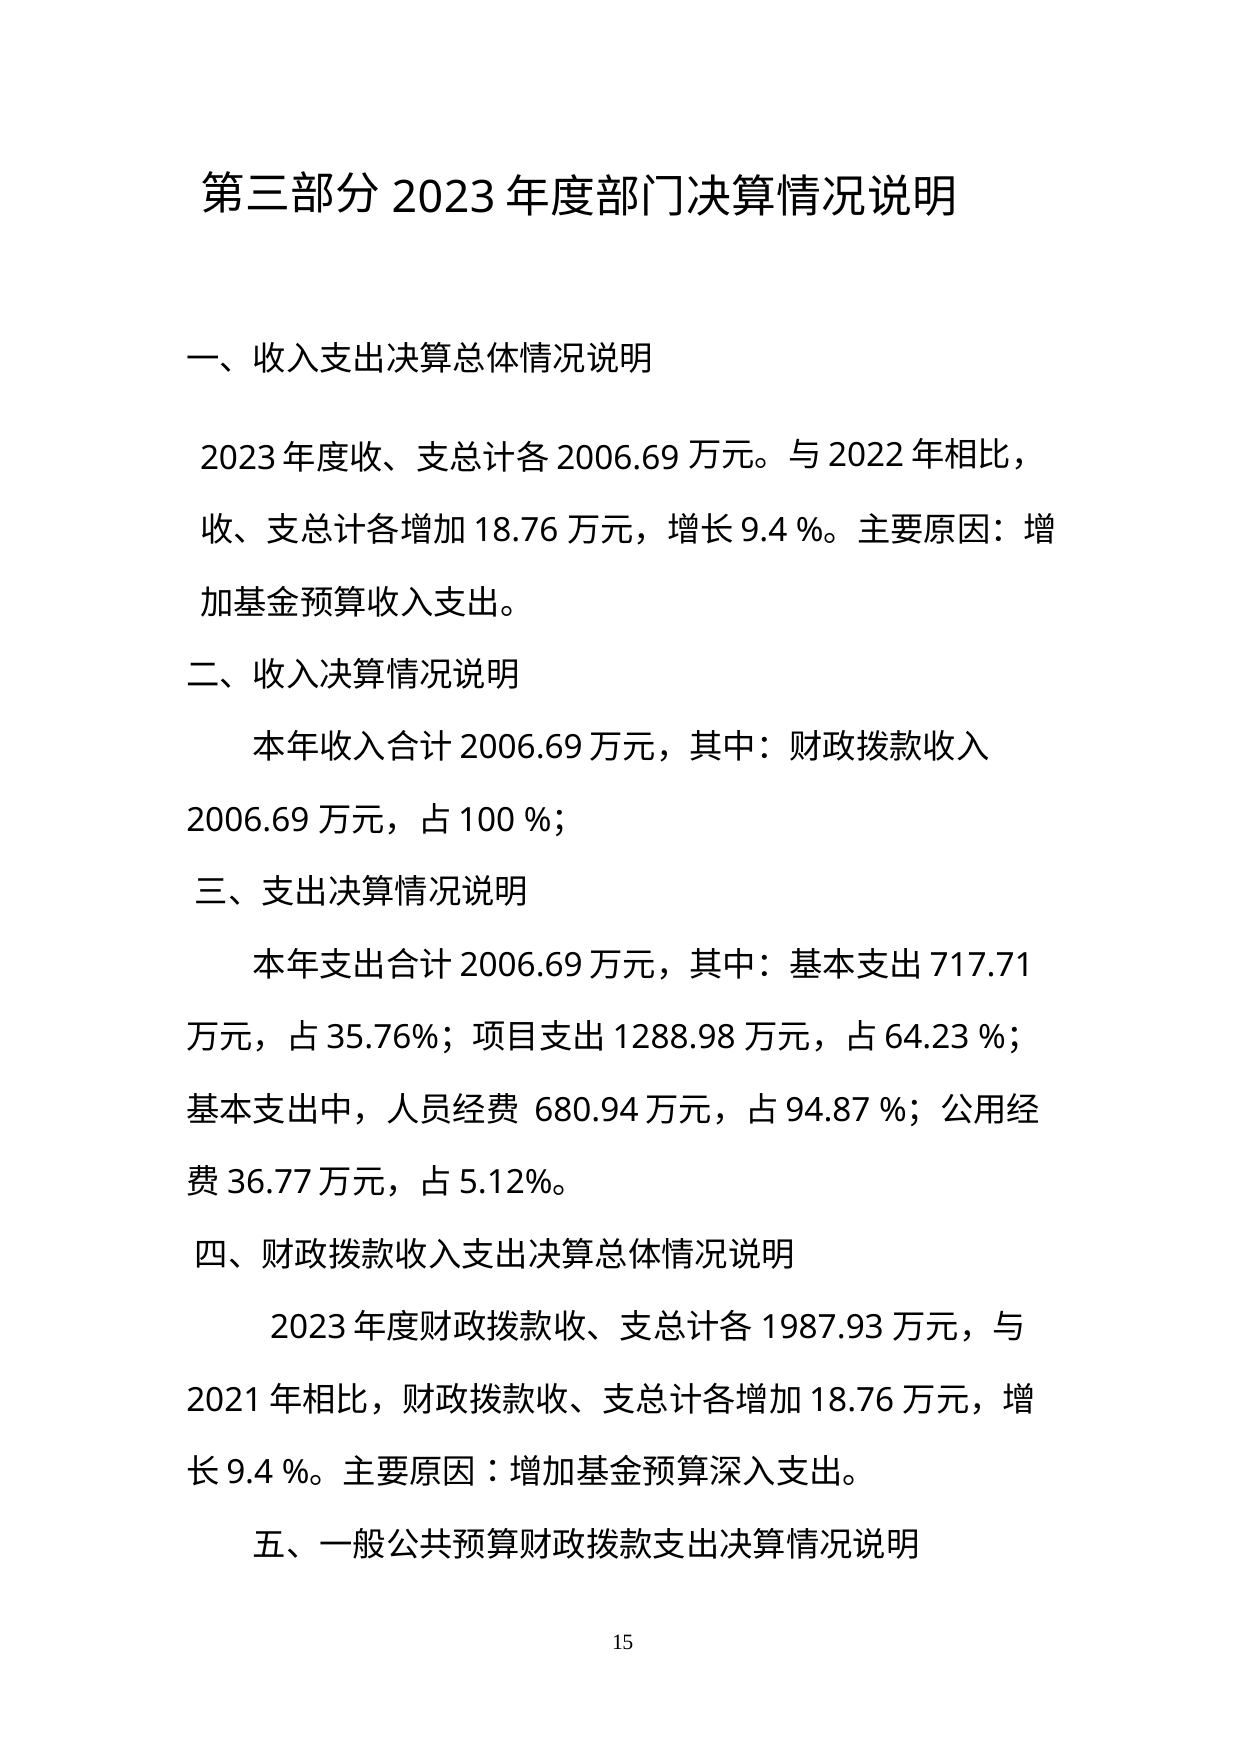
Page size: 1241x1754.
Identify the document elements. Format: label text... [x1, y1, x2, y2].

text 一、收入支出决算总体情况说明 [186, 332, 1062, 380]
text 三、支出决算情况说明 [186, 865, 1062, 913]
list 一般公共预算财政拨款支出决算情况说明 [253, 1518, 1062, 1566]
text 二、收入决算情况说明 [186, 648, 1062, 696]
text 本年收入合计2006.69万元，其中：财政拨款收入2006.69 万元，占100 %； [186, 720, 1062, 841]
list 2023年度部门决算情况说明 [200, 172, 1062, 219]
text 2023年度收、支总计各2006.69 万元。与2022年相比，收、支总计各增加18.76 万元，增长9.4 %。主要原因：增加基金预算收入支出。 [200, 428, 1062, 624]
text 四、财政拨款收入支出决算总体情况说明 [186, 1228, 1062, 1276]
text 本年支出合计2006.69万元，其中：基本支出717.71 万元，占35.76%；项目支出1288.98 万元，占64.23 %；基本支出中，人员经费 680.94万元，占94.87 %；公用经费 36.77万元，占5.12%。 [186, 938, 1062, 1204]
text 2023年度财政拨款收、支总计各 1987.93 万元，与2021年相比，财政拨款收、支总计各增加18.76 万元，增长9.4 %。主要原因：增加基金预算深入支出。 [186, 1300, 1062, 1494]
